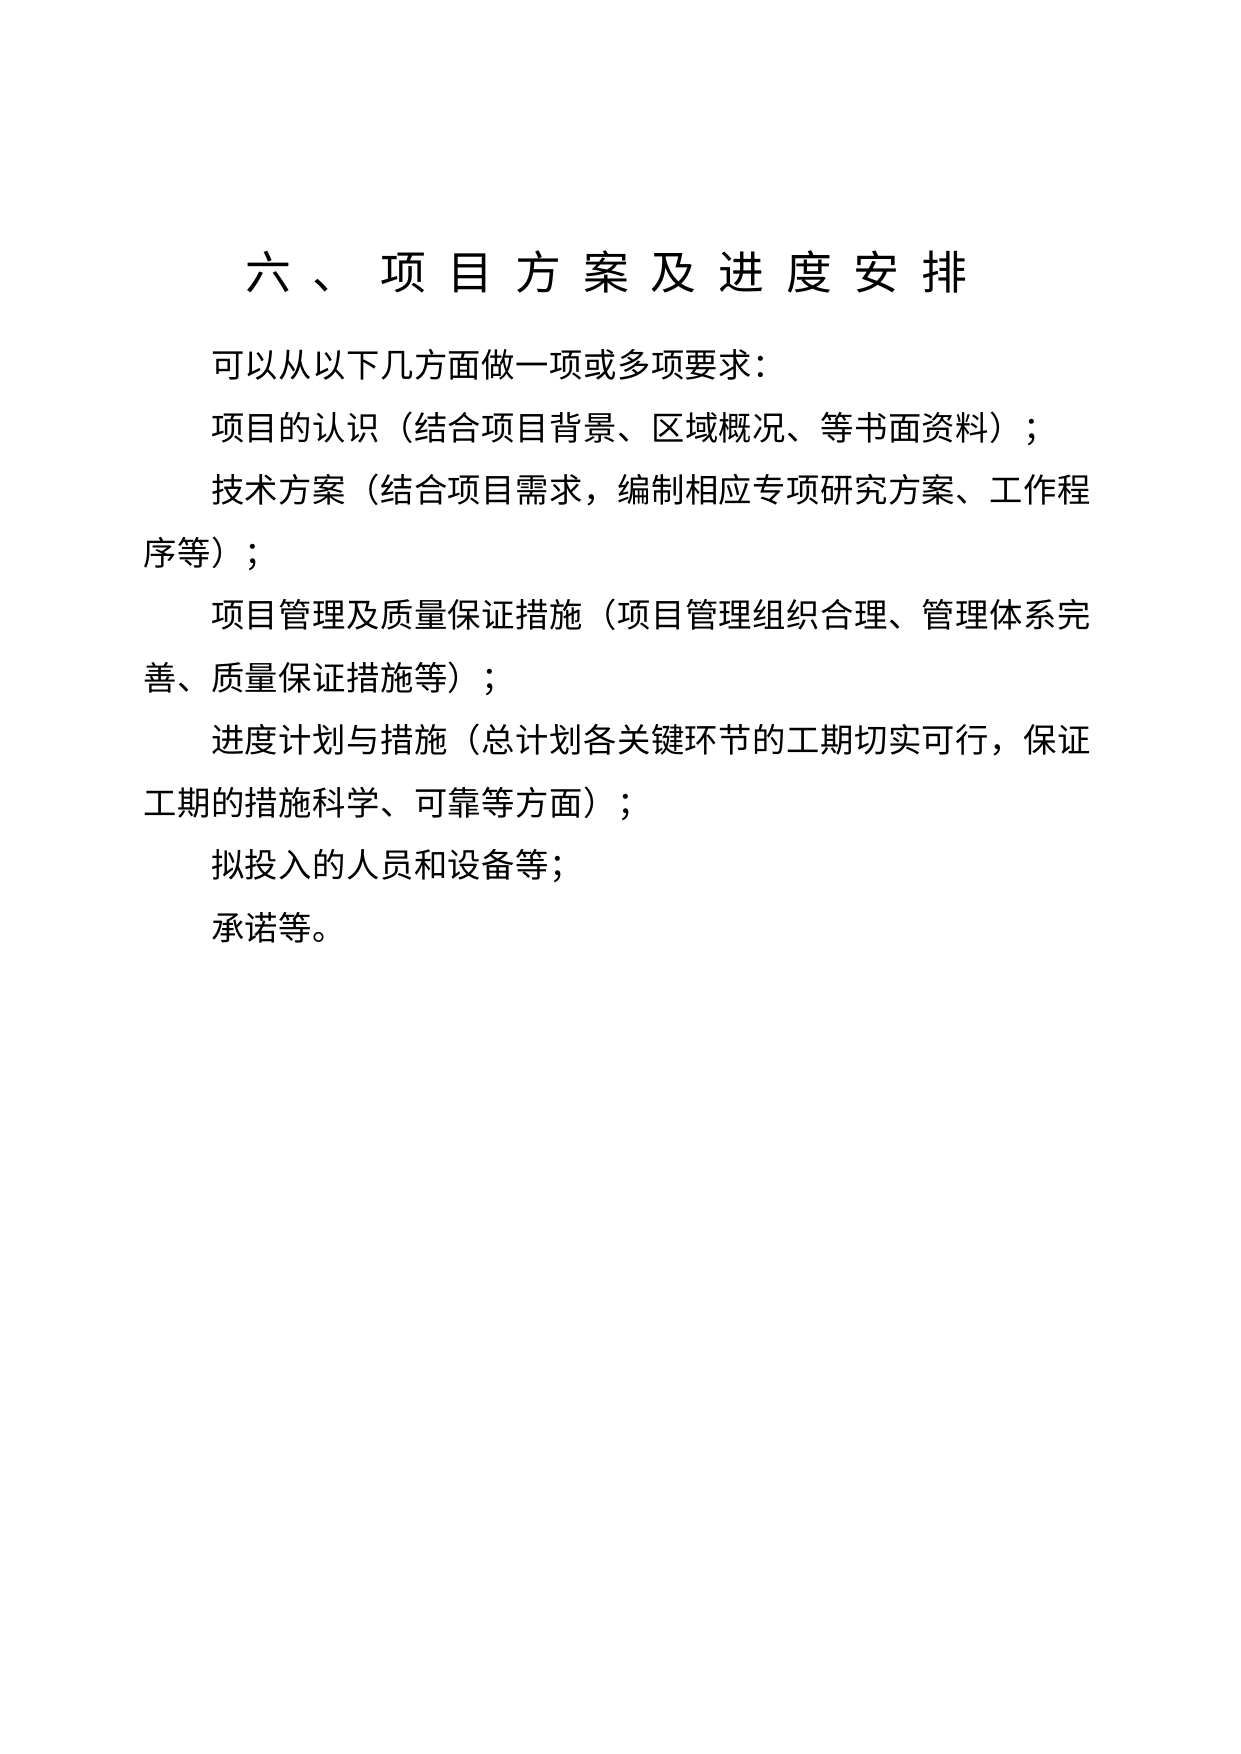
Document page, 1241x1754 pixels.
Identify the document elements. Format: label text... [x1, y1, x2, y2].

text 承诺等。 [143, 895, 1091, 957]
text 可以从以下几方面做一项或多项要求： [143, 332, 1091, 395]
text 六、项目方案及进度安排 [143, 207, 1091, 332]
text 项目管理及质量保证措施（项目管理组织合理、管理体系完善、质量保证措施等）； [143, 582, 1091, 707]
text 技术方案（结合项目需求，编制相应专项研究方案、工作程序等）； [143, 457, 1091, 582]
text 项目的认识（结合项目背景、区域概况、等书面资料）； [143, 395, 1091, 457]
text 拟投入的人员和设备等； [143, 832, 1091, 895]
text 进度计划与措施（总计划各关键环节的工期切实可行，保证工期的措施科学、可靠等方面）； [143, 707, 1091, 832]
